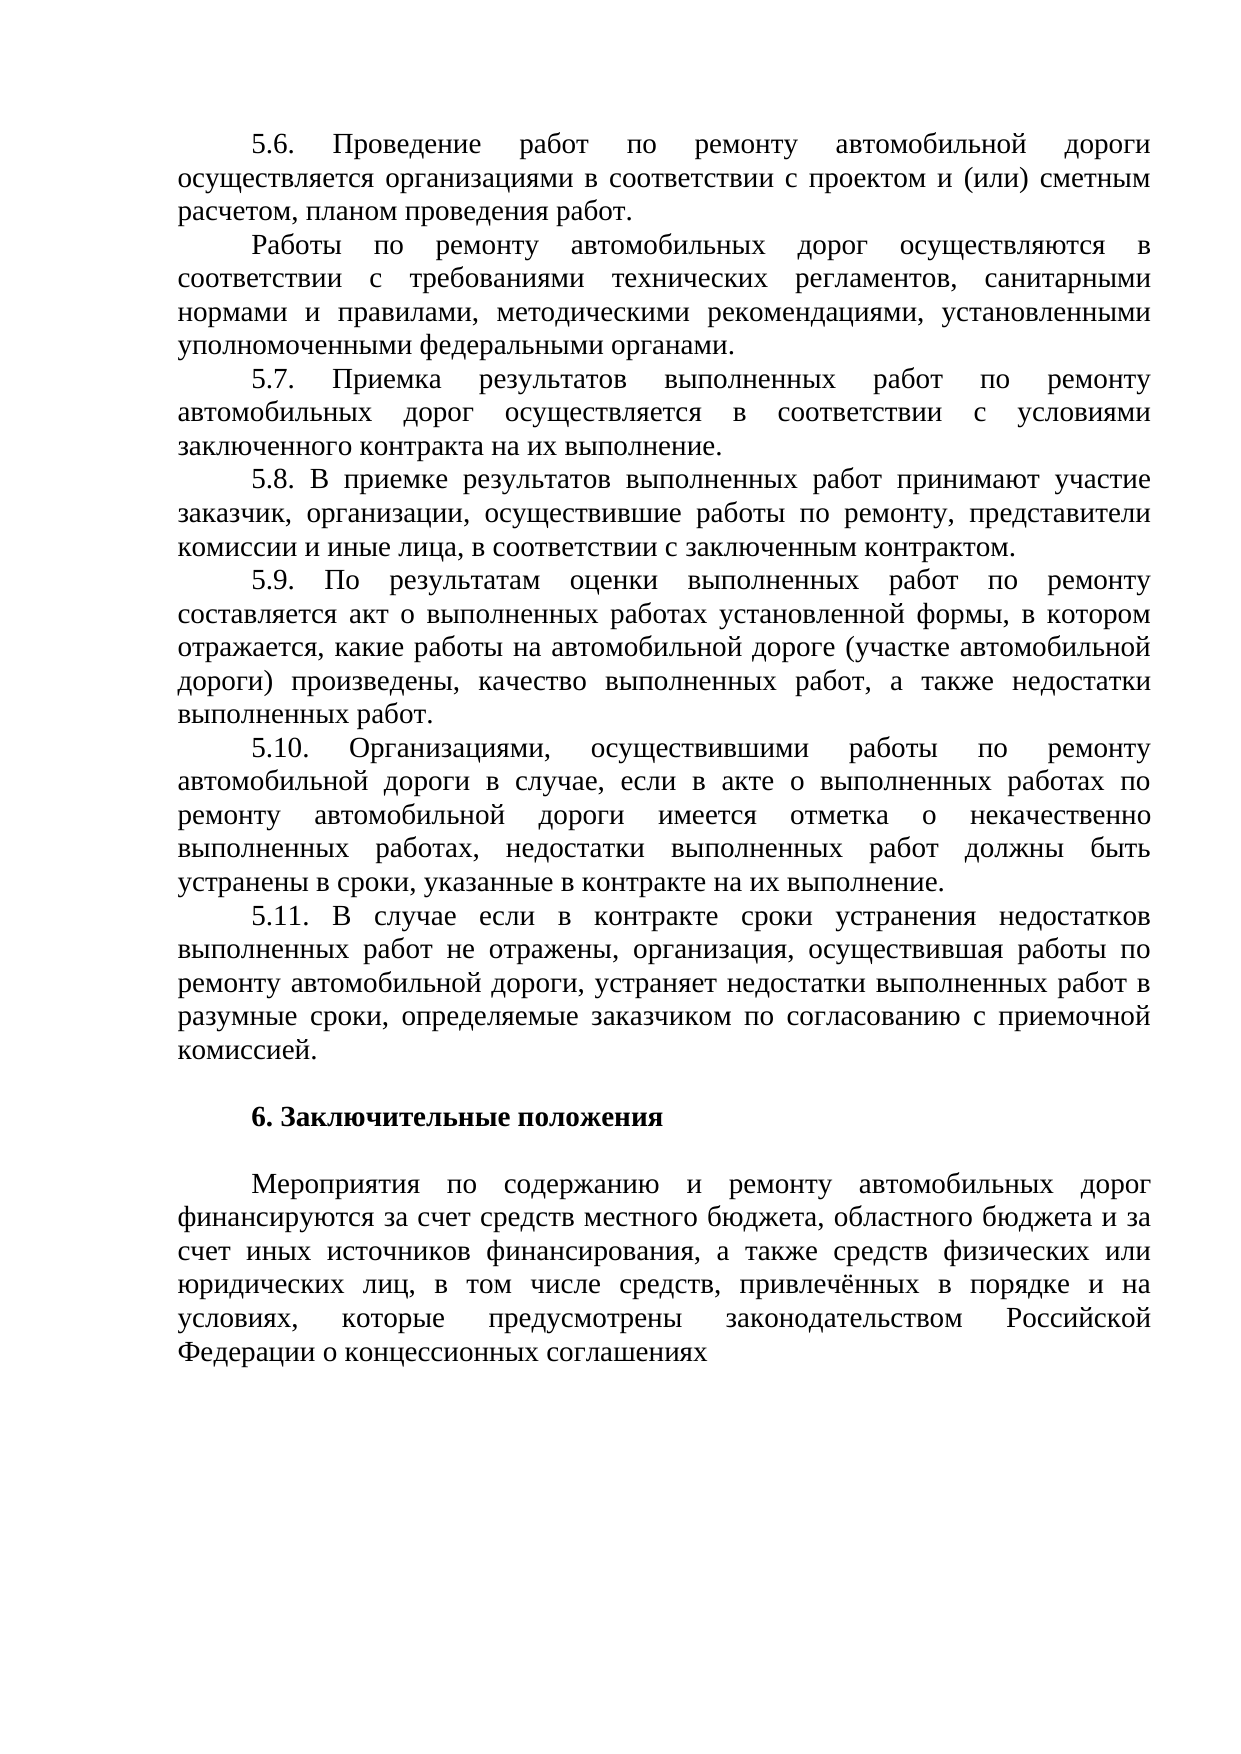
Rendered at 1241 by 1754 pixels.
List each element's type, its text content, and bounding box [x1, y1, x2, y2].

text Работы по ремонту автомобильных дорог осуществляются в соответствии с требованиями технических регламентов, санитарными нормами и правилами, методическими рекомендациями, установленными уполномоченными федеральными органами. [177, 227, 1152, 361]
text 6. Заключительные положения [177, 1099, 1152, 1132]
text 5.11. В случае если в контракте сроки устранения недостатков выполненных работ не отражены, организация, осуществившая работы по ремонту автомобильной дороги, устраняет недостатки выполненных работ в разумные сроки, определяемые заказчиком по согласованию с приемочной комиссией. [177, 898, 1152, 1065]
text Мероприятия по содержанию и ремонту автомобильных дорог финансируются за счет средств местного бюджета, областного бюджета и за счет иных источников финансирования, а также средств физических или юридических лиц, в том числе средств, привлечённых в порядке и на условиях, которые предусмотрены законодательством Российской Федерации о концессионных соглашениях [177, 1166, 1152, 1367]
text 5.8. В приемке результатов выполненных работ принимают участие заказчик, организации, осуществившие работы по ремонту, представители комиссии и иные лица, в соответствии с заключенным контрактом. [177, 462, 1152, 562]
text 5.10. Организациями, осуществившими работы по ремонту автомобильной дороги в случае, если в акте о выполненных работах по ремонту автомобильной дороги имеется отметка о некачественно выполненных работах, недостатки выполненных работ должны быть устранены в сроки, указанные в контракте на их выполнение. [177, 730, 1152, 898]
text 5.6. Проведение работ по ремонту автомобильной дороги осуществляется организациями в соответствии с проектом и (или) сметным расчетом, планом проведения работ. [177, 126, 1152, 227]
text 5.9. По результатам оценки выполненных работ по ремонту составляется акт о выполненных работах установленной формы, в котором отражается, какие работы на автомобильной дороге (участке автомобильной дороги) произведены, качество выполненных работ, а также недостатки выполненных работ. [177, 562, 1152, 730]
text 5.7. Приемка результатов выполненных работ по ремонту автомобильных дорог осуществляется в соответствии с условиями заключенного контракта на их выполнение. [177, 361, 1152, 462]
